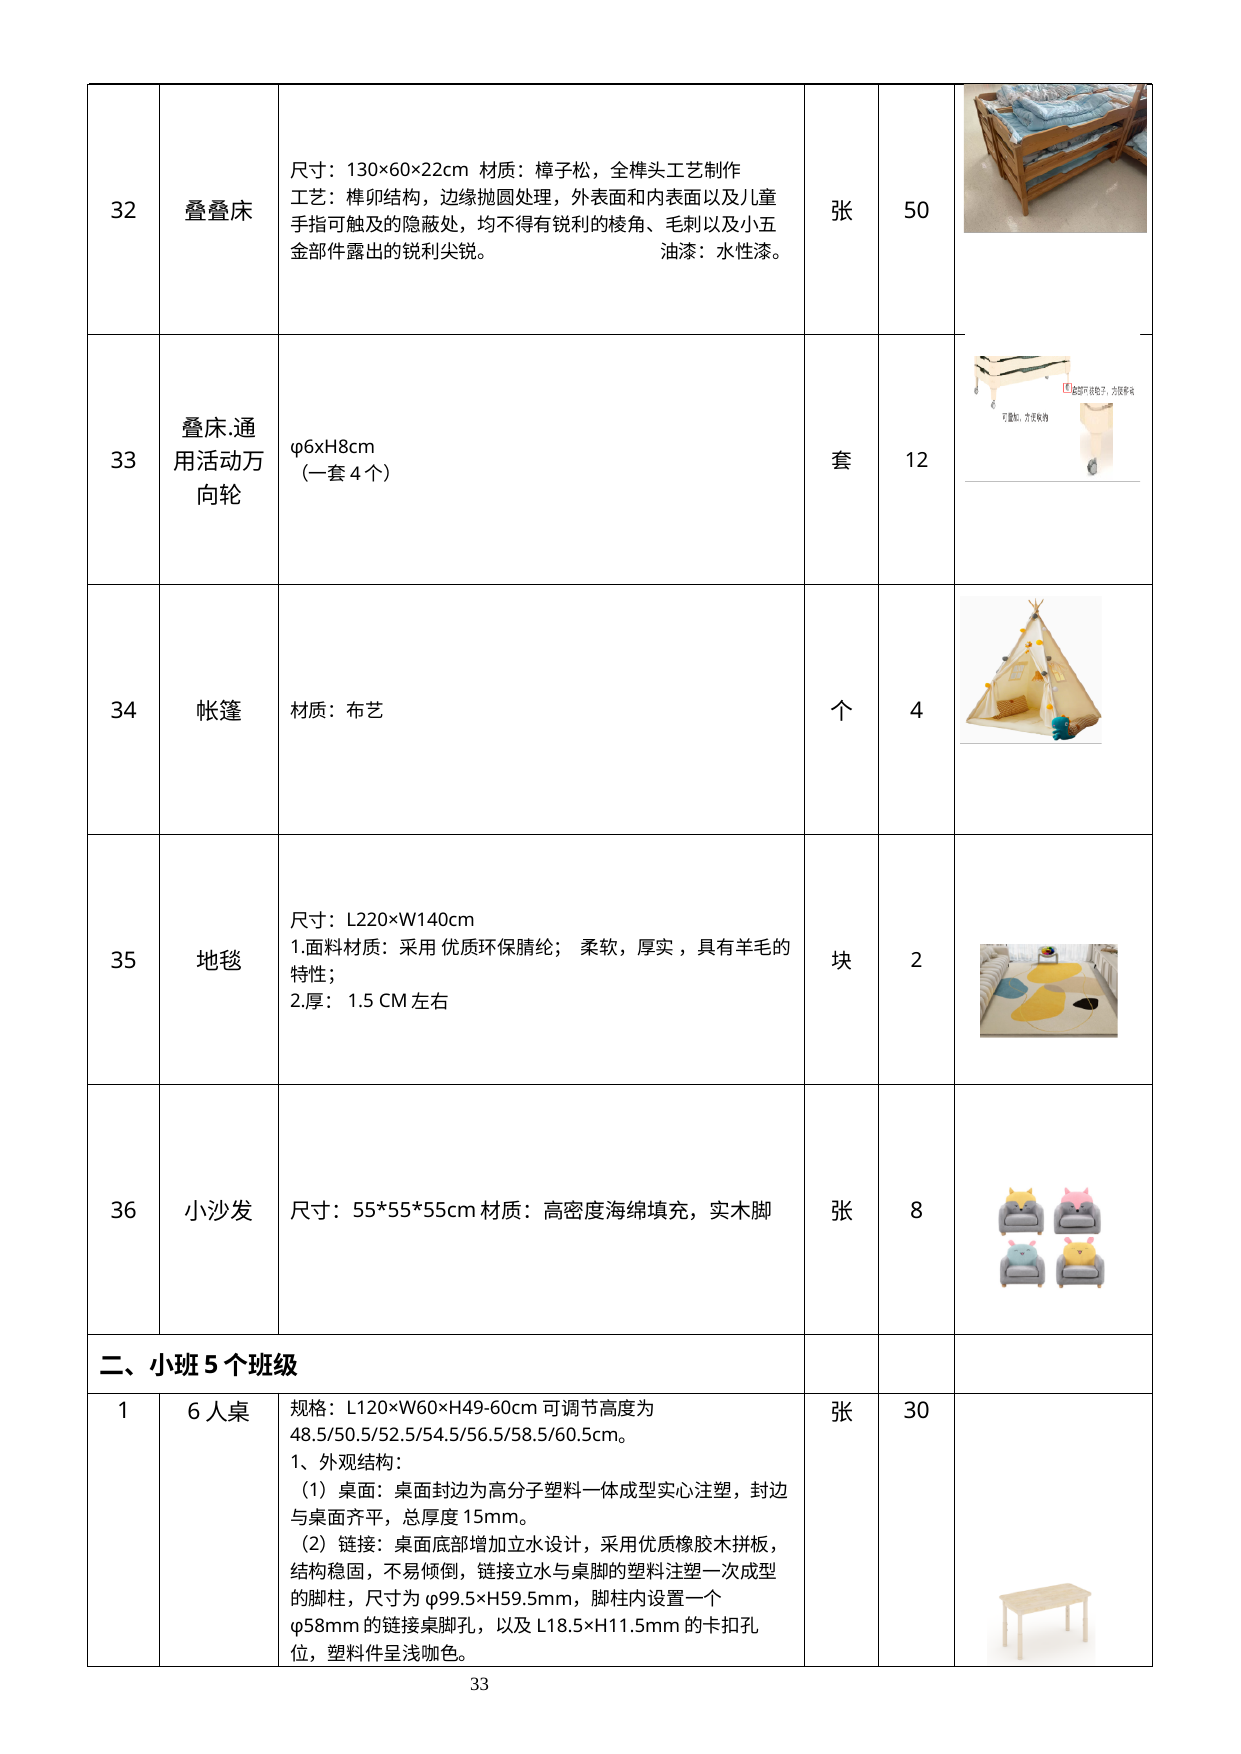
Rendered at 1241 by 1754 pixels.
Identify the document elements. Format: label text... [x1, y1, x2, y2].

table_cell 材质：布艺 [279, 585, 804, 834]
table_cell 套 [805, 335, 878, 584]
table_cell [879, 1335, 954, 1393]
table_cell 叠床.通用活动万向轮 [160, 335, 278, 584]
picture [987, 1568, 1096, 1666]
table_cell 1 [88, 1394, 159, 1666]
table_cell 12 [879, 335, 954, 584]
table_cell 二、小班5个班级 [88, 1335, 804, 1393]
table_cell 地毯 [160, 835, 278, 1084]
table_cell 小沙发 [160, 1085, 278, 1334]
table_cell φ6xH8cm （一套4个） [279, 335, 804, 584]
table_cell [955, 835, 1152, 1084]
table_cell [805, 1335, 878, 1393]
table_cell [955, 1335, 1152, 1393]
table_cell 32 [88, 85, 159, 334]
table_cell [955, 585, 1152, 834]
picture [980, 944, 1118, 1038]
table_cell 4 [879, 585, 954, 834]
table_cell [279, 1394, 804, 1666]
table_cell 尺寸：55*55*55cm材质：高密度海绵填充，实木脚 [279, 1085, 804, 1334]
table_cell 尺寸：130×60×22cm 材质：樟子松，全榫头工艺制作 工艺：榫卯结构，边缘抛圆处理，外表面和内表面以及儿童手指可触及的隐蔽处，均不得有锐利的棱角、毛刺以及小五金部件露出的锐利尖锐。 油漆：水性漆。 [279, 85, 804, 334]
table_cell 个 [805, 585, 878, 834]
table_cell 帐篷 [160, 585, 278, 834]
table_cell 50 [879, 85, 954, 334]
table_cell [955, 85, 1152, 334]
table_cell 叠叠床 [160, 85, 278, 334]
table_cell 8 [879, 1085, 954, 1334]
picture [963, 84, 1147, 233]
table_cell 6人桌 [160, 1394, 278, 1666]
picture [965, 334, 1141, 482]
table_cell 34 [88, 585, 159, 834]
picture [996, 1184, 1109, 1291]
table_cell [955, 335, 1152, 584]
table_cell [955, 1085, 1152, 1334]
table_cell 张 [805, 85, 878, 334]
table_cell 33 [88, 335, 159, 584]
table_cell [955, 1394, 1152, 1666]
table_cell 尺寸：L220×W140cm 1.面料材质：采用 优质环保腈纶； 柔软，厚实 ，具有羊毛的特性； 2.厚： 1.5 CM左右 [279, 835, 804, 1084]
table_cell 张 [805, 1394, 878, 1666]
table_cell 30 [879, 1394, 954, 1666]
table_cell 2 [879, 835, 954, 1084]
picture [960, 596, 1102, 744]
table_cell 张 [805, 1085, 878, 1334]
table_cell 35 [88, 835, 159, 1084]
table_cell 36 [88, 1085, 159, 1334]
table_cell 块 [805, 835, 878, 1084]
